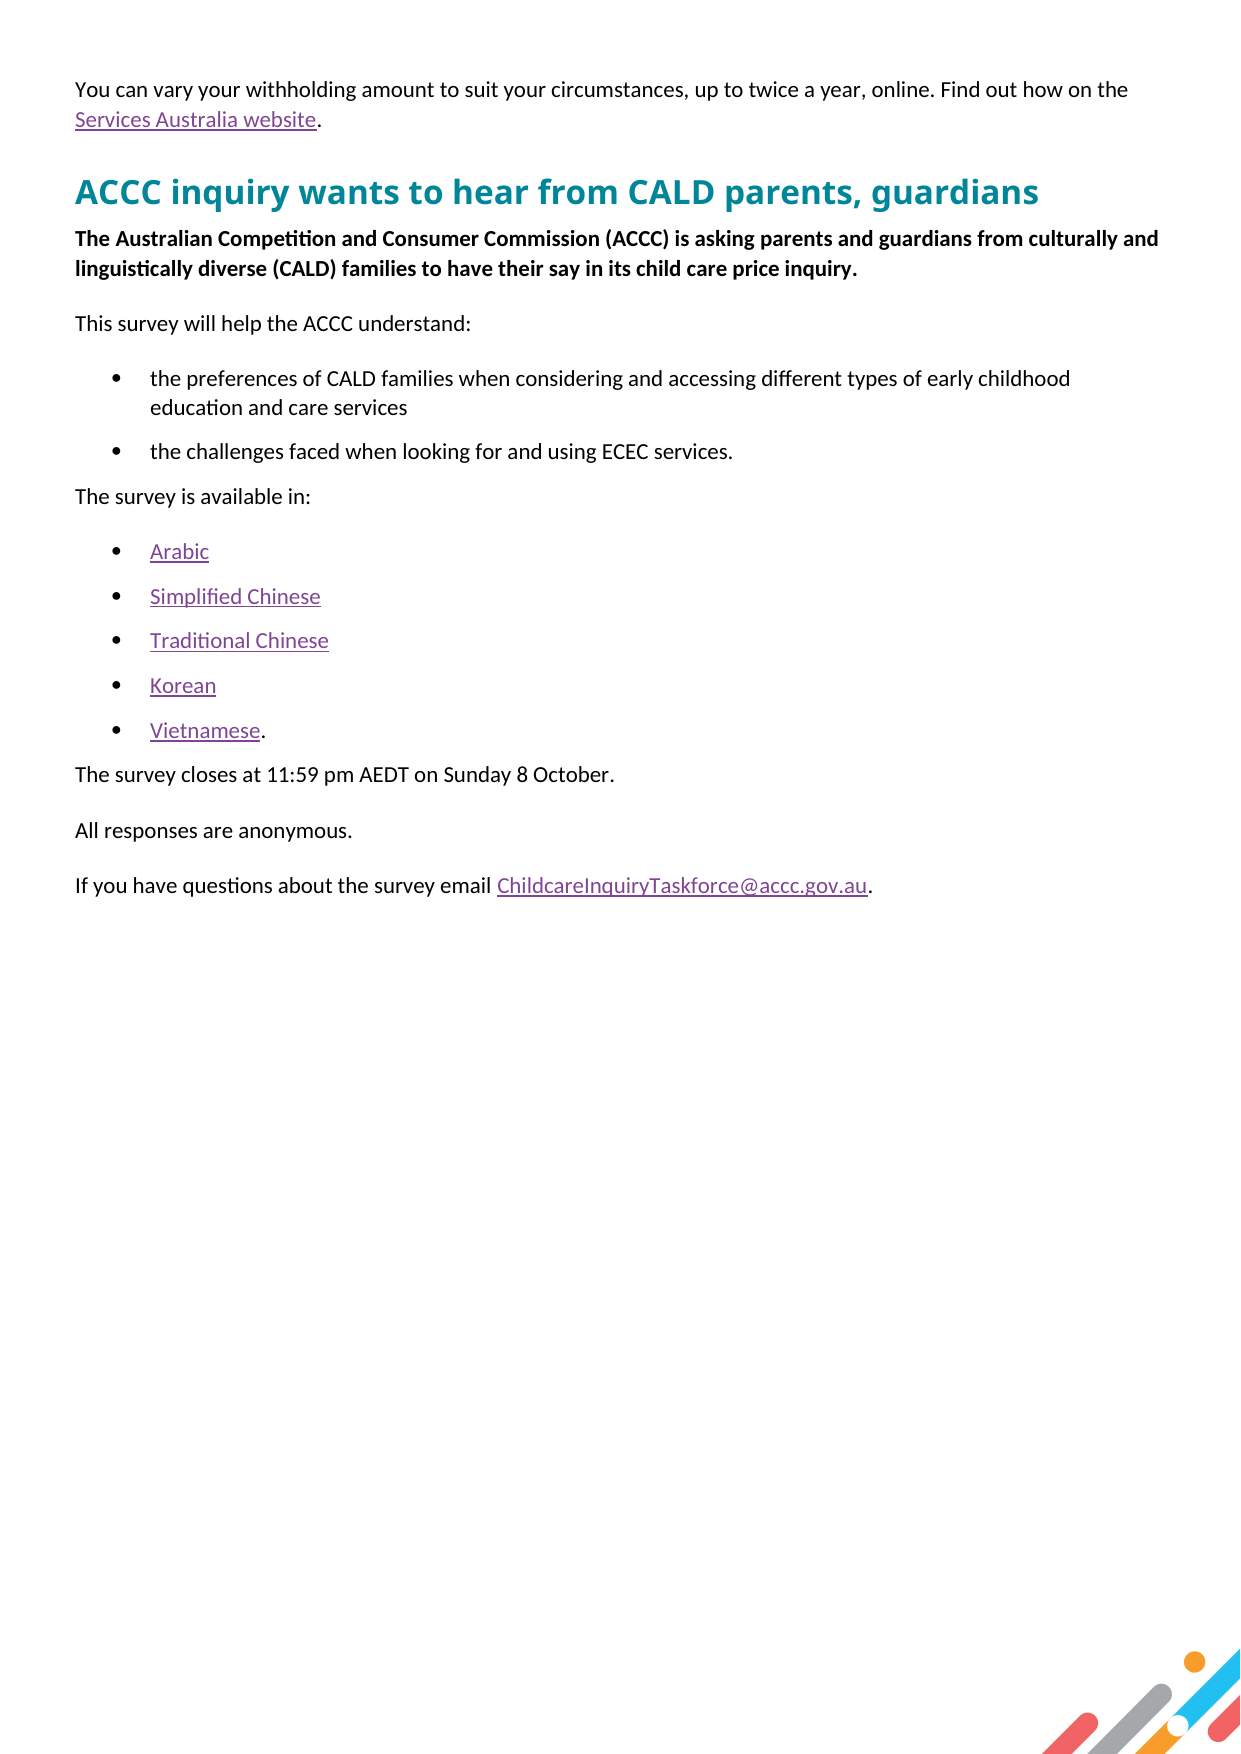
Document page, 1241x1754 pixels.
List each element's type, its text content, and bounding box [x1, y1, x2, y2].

picture [1041, 1647, 1241, 1754]
list the challenges faced when looking for and using ECEC services. [112, 437, 1165, 465]
list Korean [112, 671, 1165, 699]
subtitle ACCC inquiry wants to hear from CALD parents, guardians [75, 169, 1165, 214]
list the preferences of CALD families when considering and accessing different types of early childhood education and care services [112, 364, 1165, 421]
text All responses are anonymous. [75, 816, 1165, 844]
text The survey closes at 11:59 pm AEDT on Sunday 8 October. [75, 761, 1165, 789]
text The survey is available in: [75, 482, 1165, 510]
text You can vary your withholding amount to suit your circumstances, up to twice a year, online. Find out how on the Services Australia website. [75, 75, 1165, 133]
list Arabic [112, 537, 1165, 565]
list Traditional Chinese [112, 627, 1165, 654]
list Vietnamese. [112, 716, 1165, 744]
text This survey will help the ACCC understand: [75, 309, 1165, 337]
list Simplified Chinese [112, 582, 1165, 610]
text If you have questions about the survey email ChildcareInquiryTaskforce@accc.gov.au. [75, 871, 1165, 899]
text The Australian Competition and Consumer Commission (ACCC) is asking parents and guardians from culturally and linguistically diverse (CALD) families to have their say in its child care price inquiry. [75, 224, 1165, 282]
